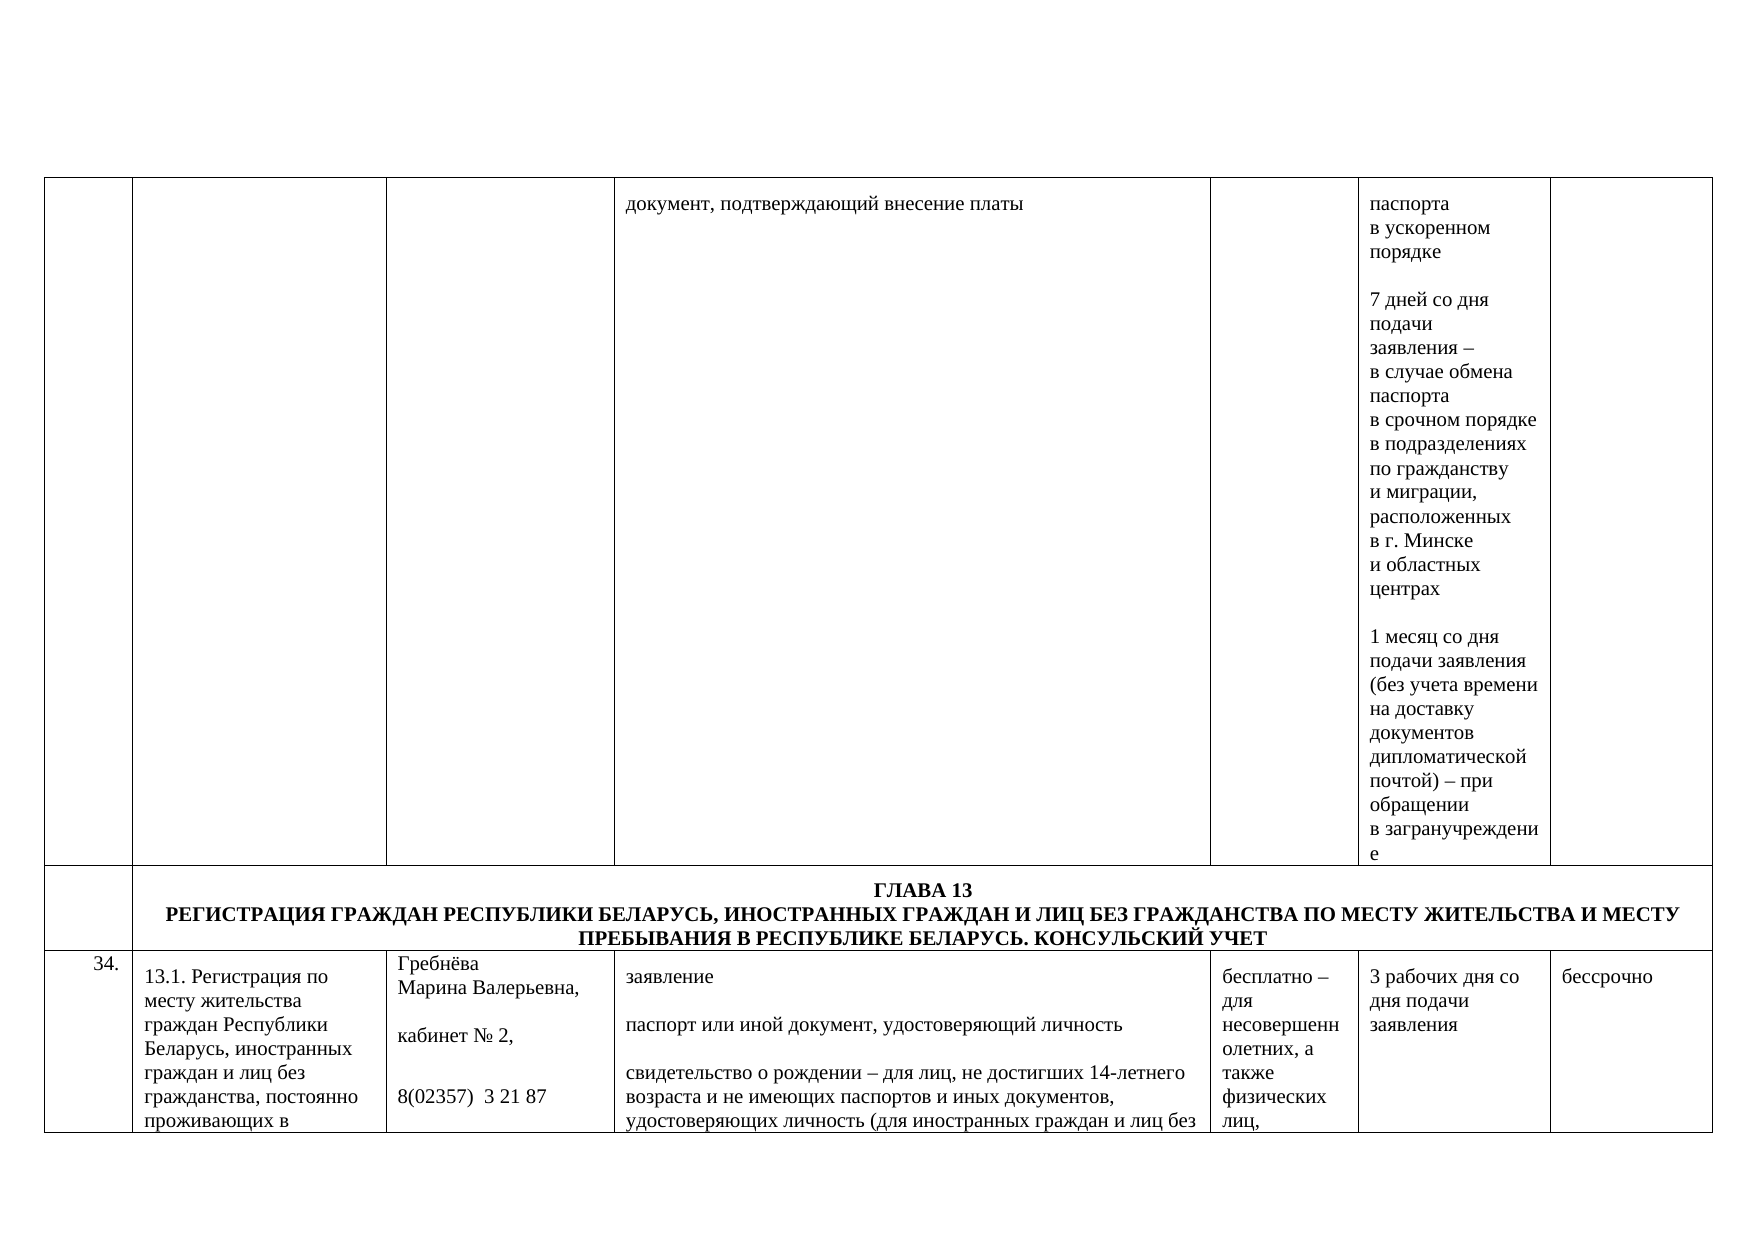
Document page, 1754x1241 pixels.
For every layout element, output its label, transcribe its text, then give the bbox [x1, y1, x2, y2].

table_cell [45, 951, 132, 1132]
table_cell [133, 178, 386, 864]
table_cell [615, 178, 1210, 864]
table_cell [1211, 178, 1358, 864]
table_cell ГЛАВА 13 РЕГИСТРАЦИЯ ГРАЖДАН РЕСПУБЛИКИ БЕЛАРУСЬ, ИНОСТРАННЫХ ГРАЖДАН И ЛИЦ БЕЗ ГРАЖДАНСТВА ПО МЕСТУ ЖИТЕЛЬСТВА И МЕСТУ ПРЕБЫВАНИЯ В РЕСПУБЛИКЕ БЕЛАРУСЬ. КОНСУЛЬСКИЙ УЧЕТ [133, 866, 1712, 950]
table_cell бессрочно [1551, 951, 1712, 1132]
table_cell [1551, 178, 1712, 864]
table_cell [1211, 951, 1358, 1132]
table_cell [1359, 951, 1550, 1132]
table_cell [615, 951, 1210, 1132]
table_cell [387, 951, 614, 1132]
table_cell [1359, 178, 1550, 864]
table_cell [45, 866, 132, 950]
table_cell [133, 951, 386, 1132]
table_cell [45, 178, 132, 864]
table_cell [387, 178, 614, 864]
